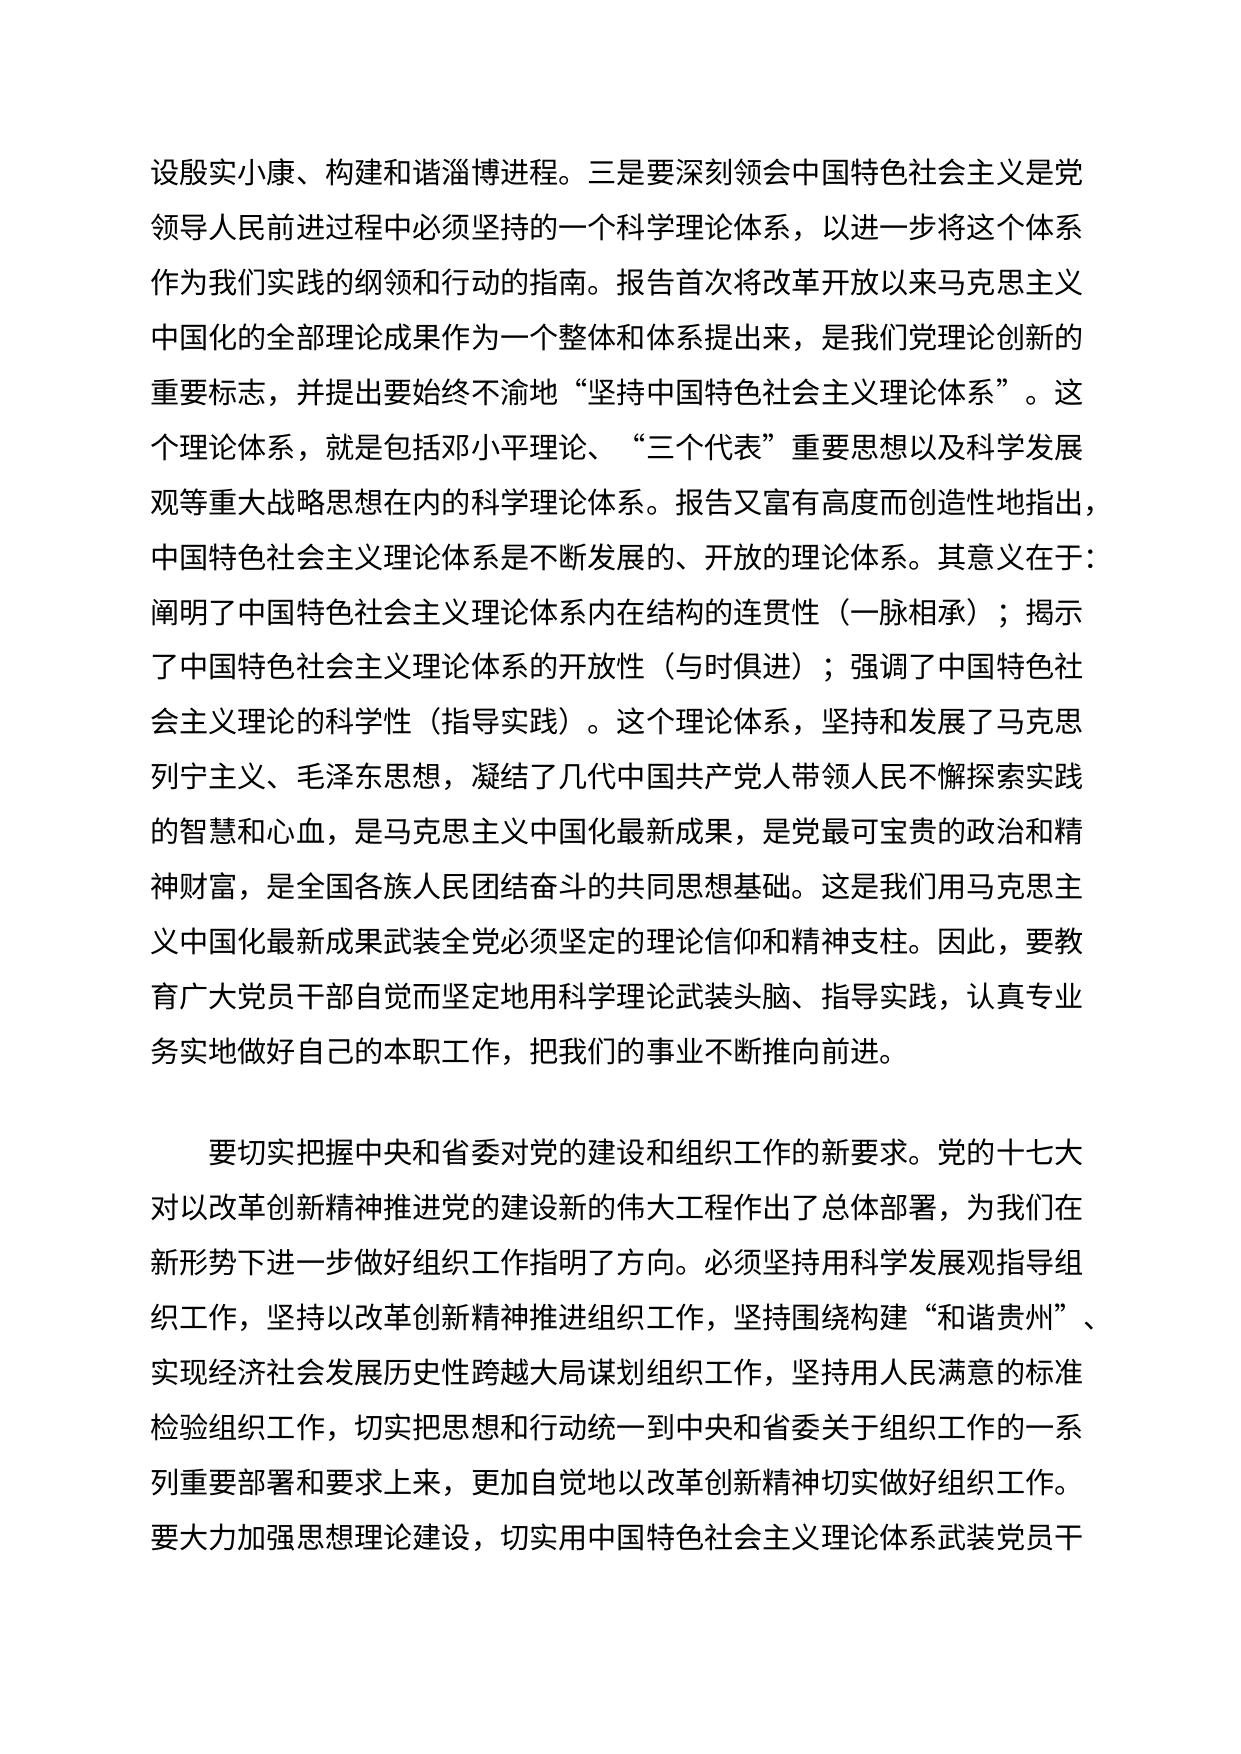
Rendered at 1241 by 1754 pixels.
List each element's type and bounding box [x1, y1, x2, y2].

text [150, 150, 1090, 1071]
text [150, 1130, 1090, 1557]
